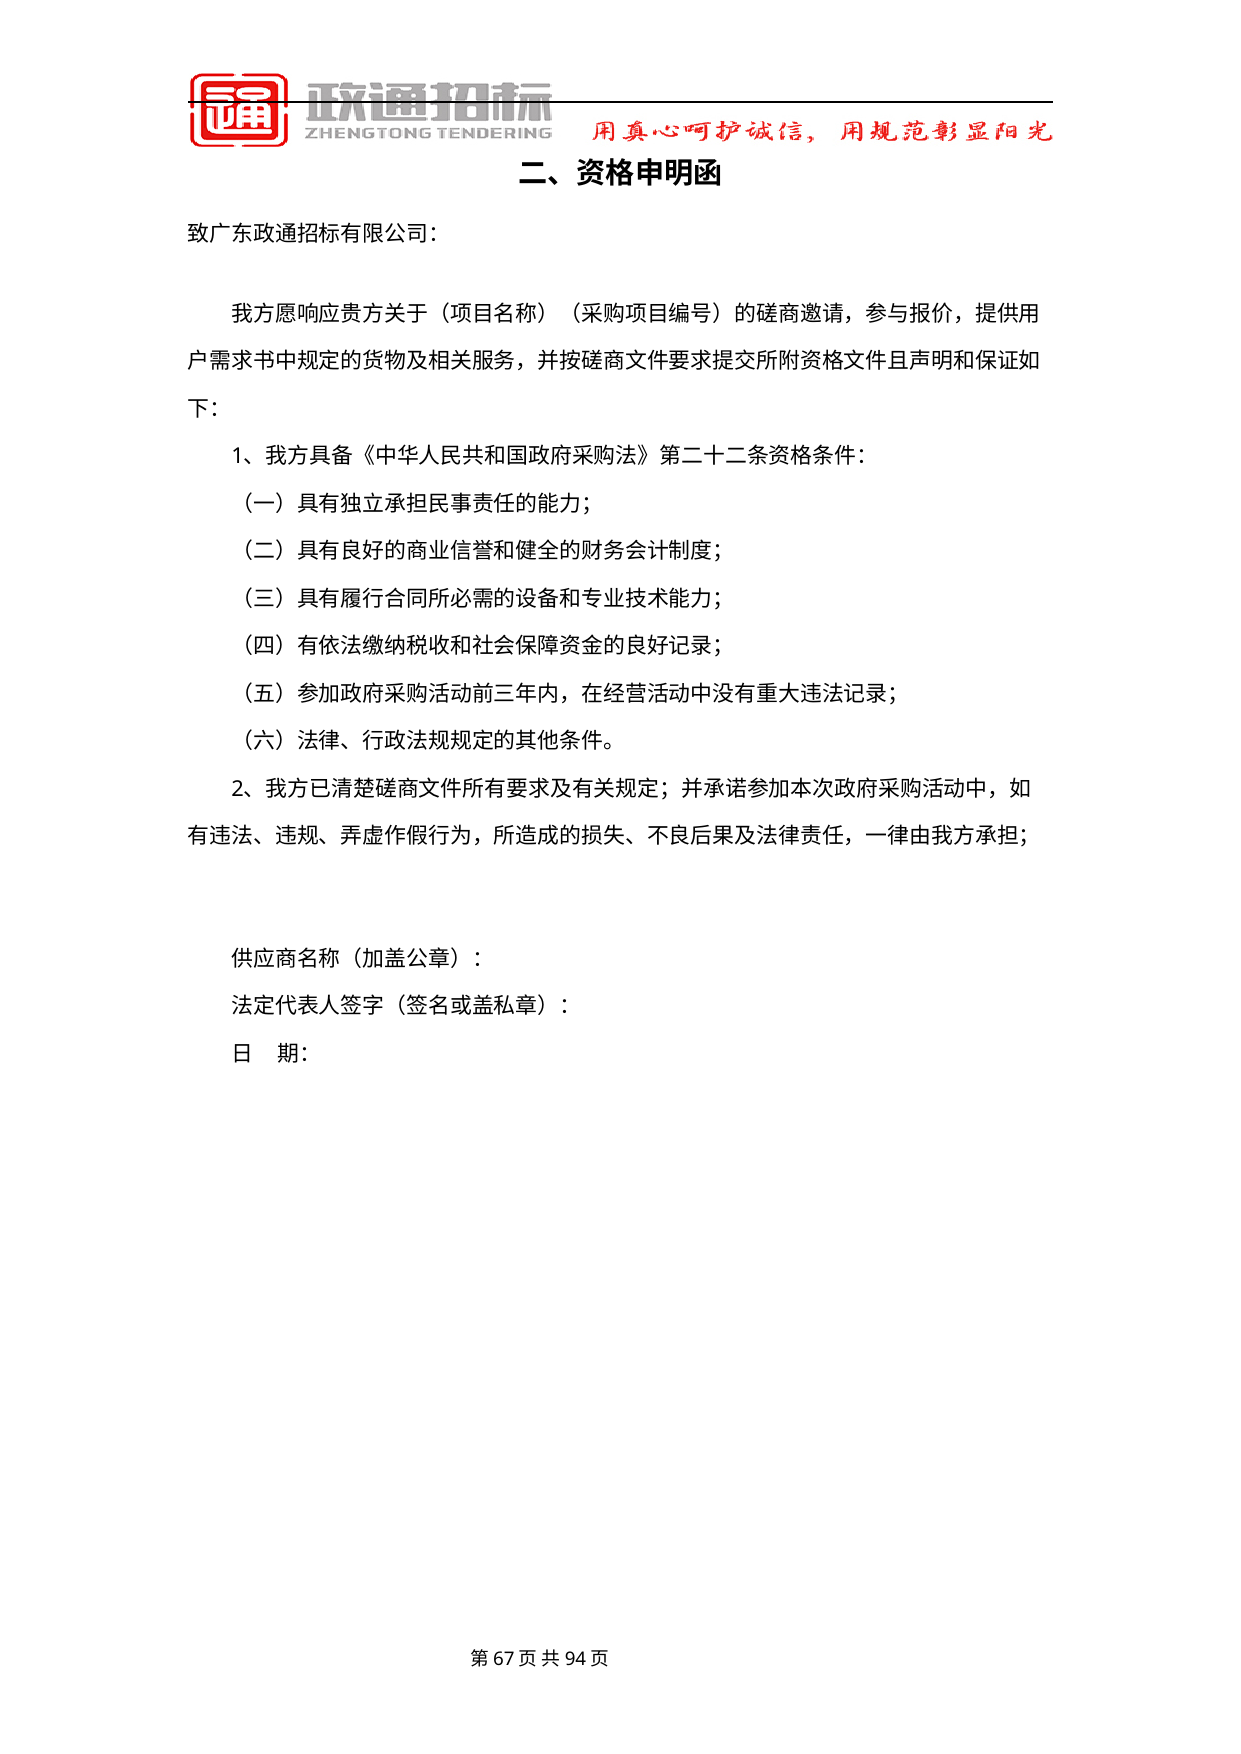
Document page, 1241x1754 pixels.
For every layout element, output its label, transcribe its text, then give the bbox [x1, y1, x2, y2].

picture [188, 103, 1053, 147]
list 2、我方已清楚磋商文件所有要求及有关规定；并承诺参加本次政府采购活动中，如有违法、违规、弄虚作假行为，所造成的损失、不良后果及法律责任，一律由我方承担； [187, 771, 1053, 850]
list （五）参加政府采购活动前三年内，在经营活动中没有重大违法记录； [187, 676, 1053, 707]
picture [188, 73, 1053, 101]
list （二）具有良好的商业信誉和健全的财务会计制度； [187, 533, 1053, 565]
list （三）具有履行合同所必需的设备和专业技术能力； [187, 581, 1053, 612]
list （四）有依法缴纳税收和社会保障资金的良好记录； [187, 628, 1053, 660]
text 法定代表人签字（签名或盖私章）： [187, 988, 1053, 1020]
list （一）具有独立承担民事责任的能力； [187, 486, 1053, 517]
text 致广东政通招标有限公司： [187, 213, 1053, 251]
subtitle 二、资格申明函 [187, 150, 1053, 192]
list 1、我方具备《中华人民共和国政府采购法》第二十二条资格条件： [187, 438, 1053, 470]
list （六）法律、行政法规规定的其他条件。 [187, 723, 1053, 755]
text 供应商名称（加盖公章）： [187, 941, 1053, 972]
text 我方愿响应贵方关于（项目名称）（采购项目编号）的磋商邀请，参与报价，提供用户需求书中规定的货物及相关服务，并按磋商文件要求提交所附资格文件且声明和保证如下： [187, 296, 1053, 422]
text 日 期： [187, 1036, 1053, 1067]
